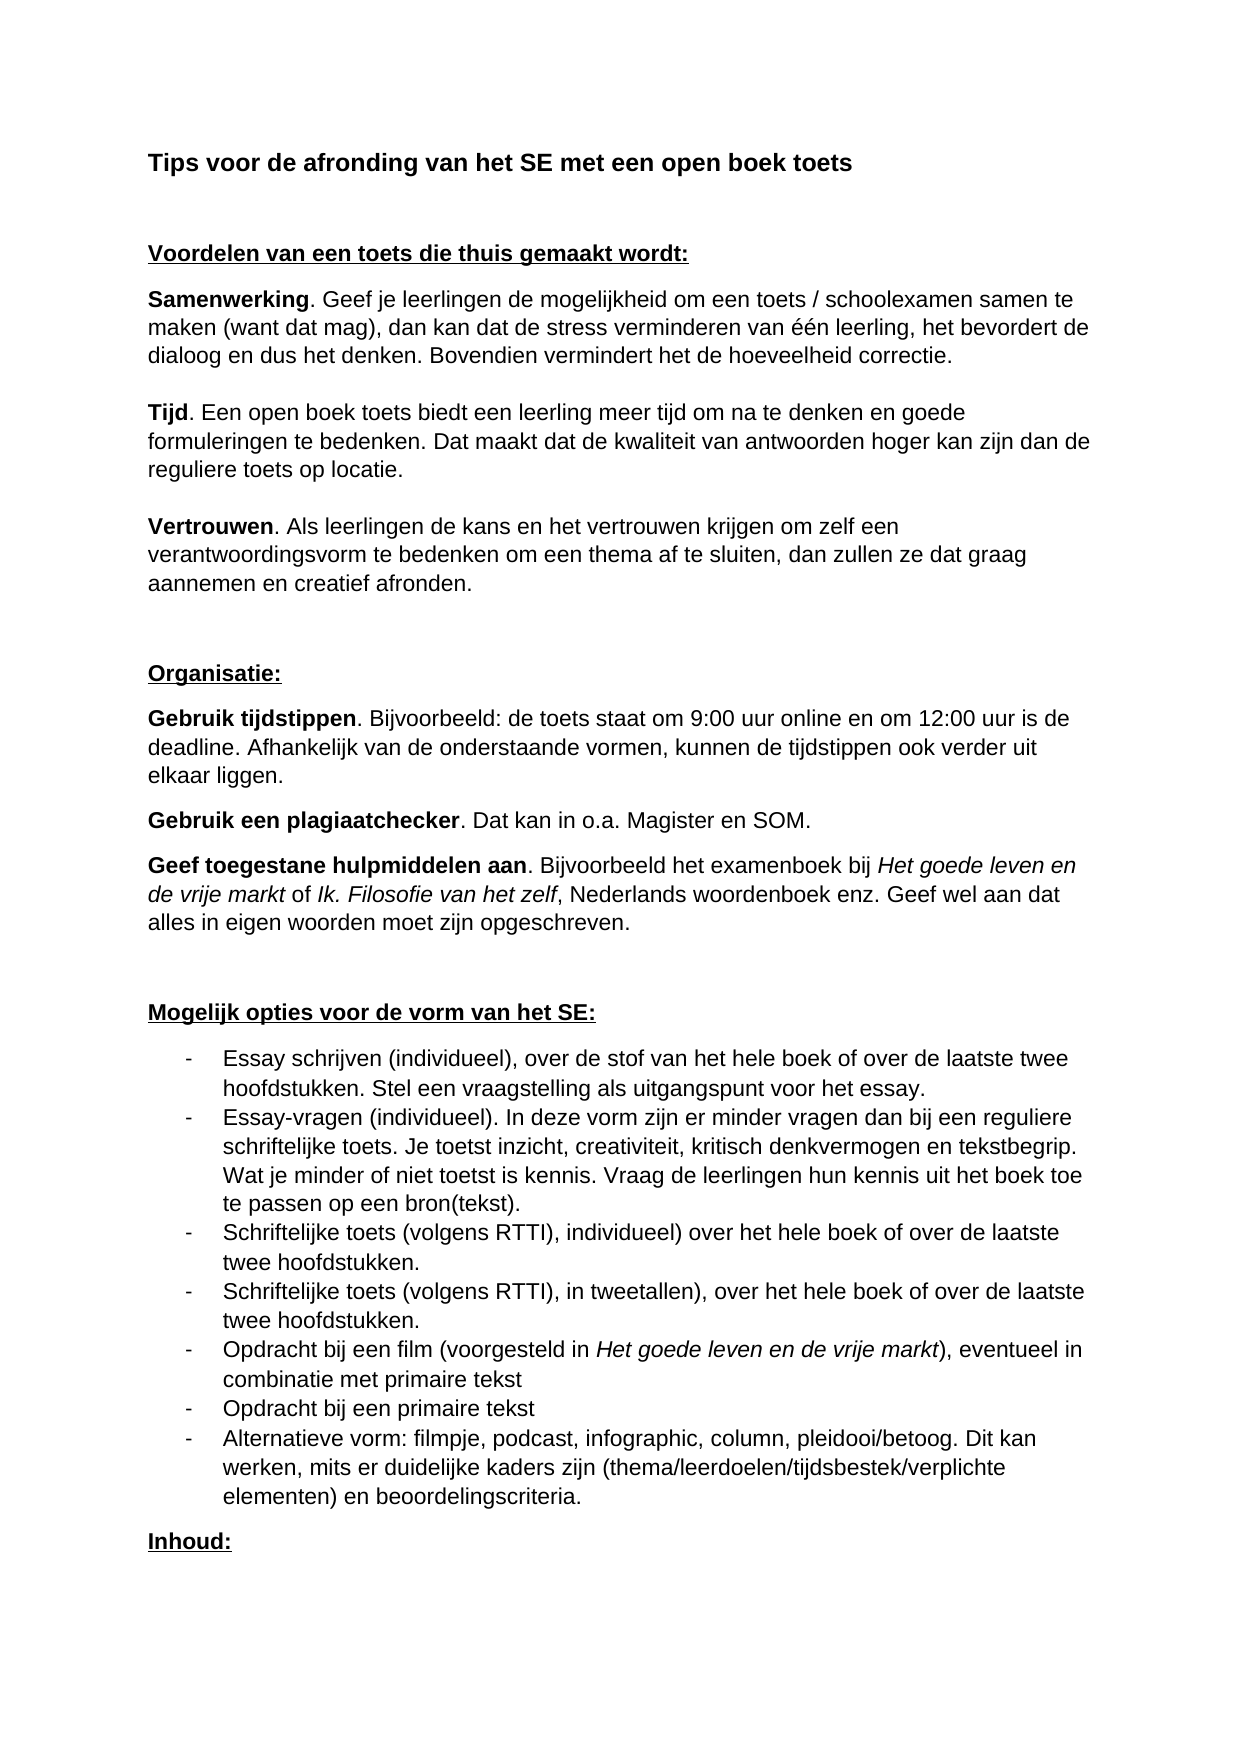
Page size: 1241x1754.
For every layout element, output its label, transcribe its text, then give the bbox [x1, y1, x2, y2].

list Schriftelijke toets (volgens RTTI), in tweetallen), over het hele boek of over de laatste twee hoofdstukken. [185, 1277, 1093, 1333]
list Opdracht bij een film (voorgesteld in Het goede leven en de vrije markt), eventueel in combinatie met primaire tekst [185, 1336, 1093, 1392]
text Geef toegestane hulpmiddelen aan. Bijvoorbeeld het examenboek bij Het goede leven en de vrije markt of Ik. Filosofie van het zelf, Nederlands woordenboek enz. Geef wel aan dat alles in eigen woorden moet zijn opgeschreven. [148, 852, 1093, 936]
text Gebruik tijdstippen. Bijvoorbeeld: de toets staat om 9:00 uur online en om 12:00 uur is de deadline. Afhankelijk van de onderstaande vormen, kunnen de tijdstippen ook verder uit elkaar liggen. [148, 705, 1093, 788]
list Essay schrijven (individueel), over de stof van het hele boek of over de laatste twee hoofdstukken. Stel een vraagstelling als uitgangspunt voor het essay. [185, 1044, 1093, 1101]
list Alternatieve vorm: filmpje, podcast, infographic, column, pleidooi/betoog. Dit kan werken, mits er duidelijke kaders zijn (thema/leerdoelen/tijdsbestek/verplichte elementen) en beoordelingscriteria. [185, 1424, 1093, 1509]
list Opdracht bij een primaire tekst [185, 1394, 1093, 1422]
list Essay-vragen (individueel). In deze vorm zijn er minder vragen dan bij een reguliere schriftelijke toets. Je toetst inzicht, creativiteit, kritisch denkvermogen en tekstbegrip. Wat je minder of niet toetst is kennis. Vraag de leerlingen hun kennis uit het boek toe te passen op een bron(tekst). [185, 1103, 1093, 1216]
text Voordelen van een toets die thuis gemaakt wordt: [148, 240, 1093, 267]
text Mogelijk opties voor de vorm van het SE: [148, 999, 1093, 1026]
text Gebruik een plagiaatchecker. Dat kan in o.a. Magister en SOM. [148, 807, 1093, 833]
text Inhoud: [148, 1528, 1093, 1554]
text Samenwerking. Geef je leerlingen de mogelijkheid om een toets / schoolexamen samen te maken (want dat mag), dan kan dat de stress verminderen van één leerling, het bevordert de dialoog en dus het denken. Bovendien vermindert het de hoeveelheid correctie. Tijd. Een open boek toets biedt een leerling meer tijd om na te denken en goede formuleringen te bedenken. Dat maakt dat de kwaliteit van antwoorden hoger kan zijn dan de reguliere toets op locatie. Vertrouwen. Als leerlingen de kans en het vertrouwen krijgen om zelf een verantwoordingsvorm te bedenken om een thema af te sluiten, dan zullen ze dat graag aannemen en creatief afronden. [148, 286, 1093, 596]
list Schriftelijke toets (volgens RTTI), individueel) over het hele boek of over de laatste twee hoofdstukken. [185, 1218, 1093, 1275]
text Organisatie: [148, 660, 1093, 686]
text Tips voor de afronding van het SE met een open boek toets [148, 148, 1093, 176]
